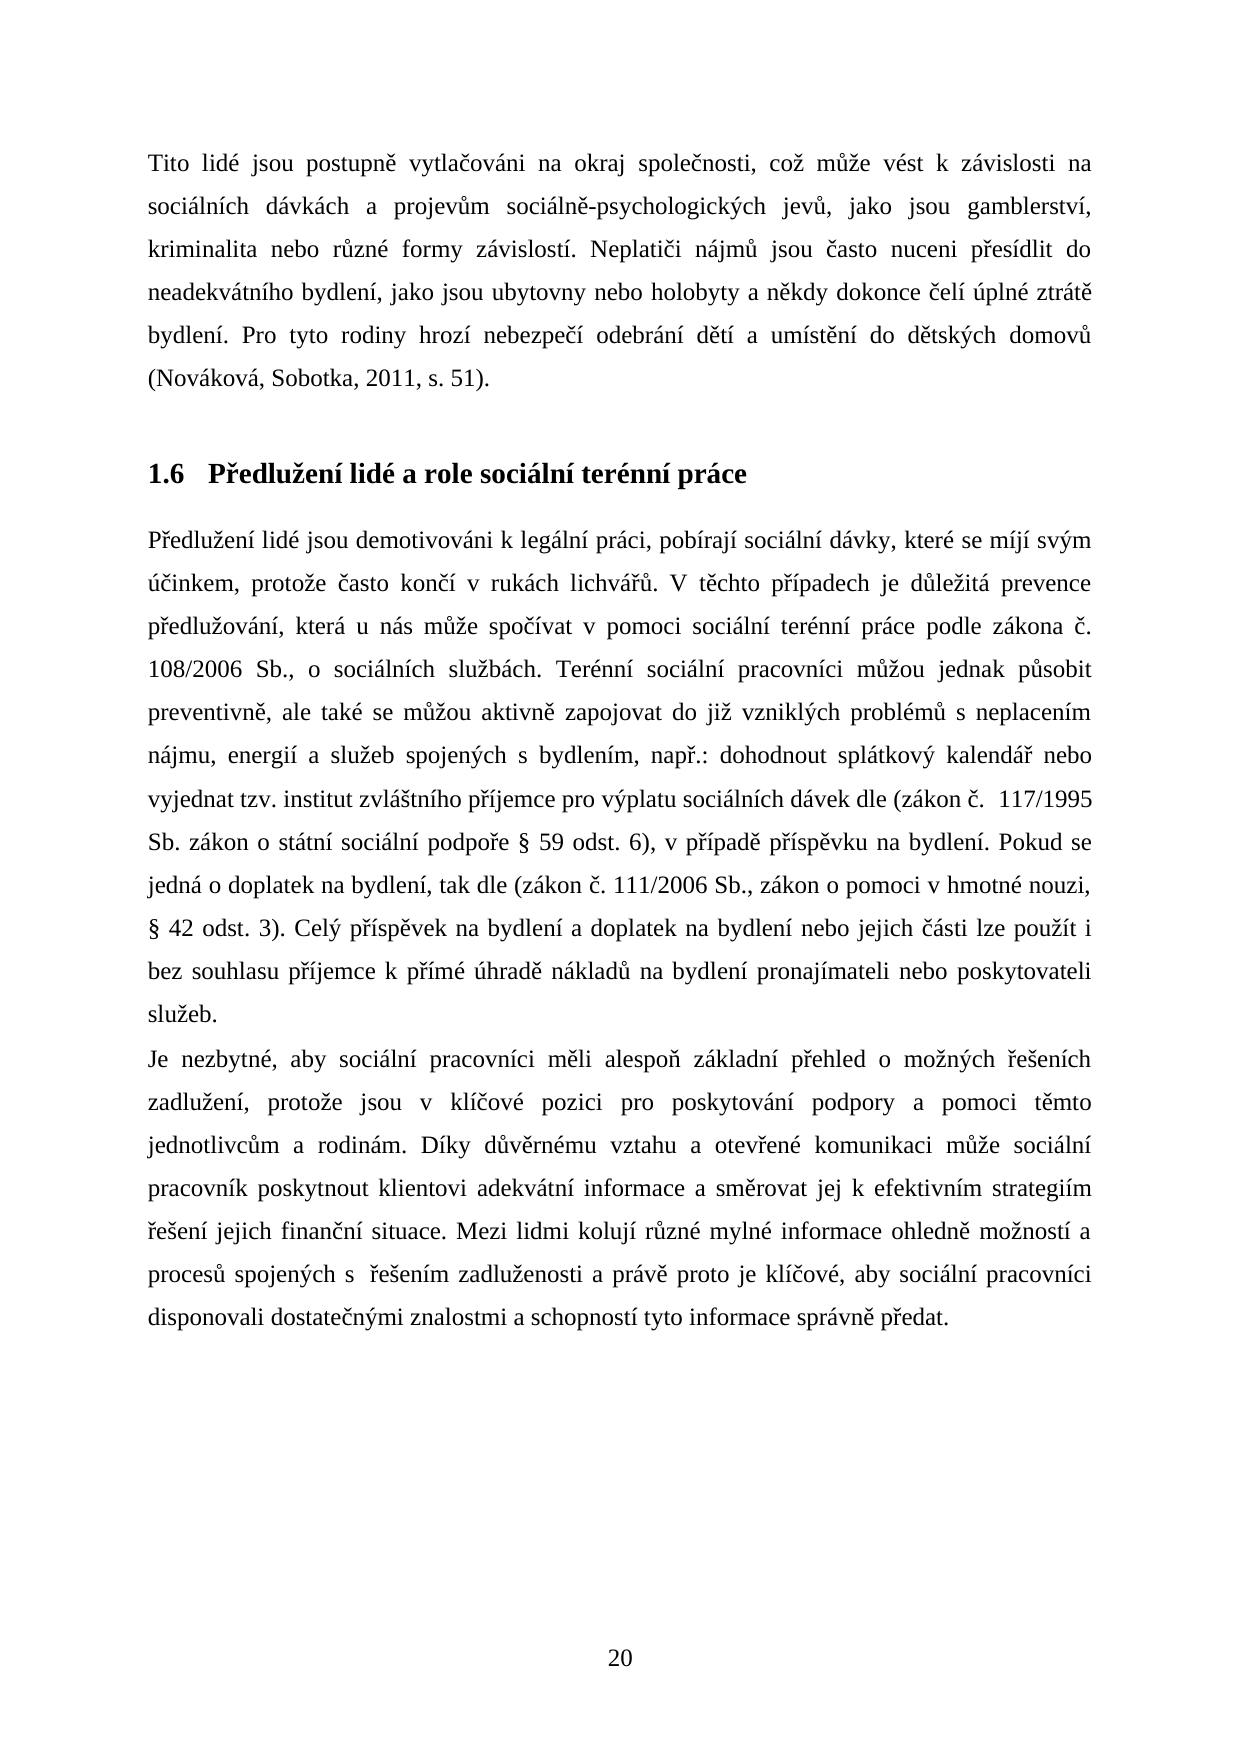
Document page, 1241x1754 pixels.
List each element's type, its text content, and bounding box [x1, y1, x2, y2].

subtitle Předlužení lidé a role sociální terénní práce [148, 456, 1093, 490]
text Předlužení lidé jsou demotivováni k legální práci, pobírají sociální dávky, které se míjí svým účinkem, protože často končí v rukách lichvářů. V těchto případech je důležitá prevence předlužování, která u nás může spočívat v pomoci sociální terénní práce podle zákona č. 108/2006 Sb., o sociálních službách. Terénní sociální pracovníci můžou jednak působit preventivně, ale také se můžou aktivně zapojovat do již vzniklých problémů s neplacením nájmu, energií a služeb spojených s bydlením, např.: dohodnout splátkový kalendář nebo vyjednat tzv. institut zvláštního příjemce pro výplatu sociálních dávek dle (zákon č. 117/1995 Sb. zákon o státní sociální podpoře § 59 odst. 6), v případě příspěvku na bydlení. Pokud se jedná o doplatek na bydlení, tak dle (zákon č. 111/2006 Sb., zákon o pomoci v hmotné nouzi, § 42 odst. 3). Celý příspěvek na bydlení a doplatek na bydlení nebo jejich části lze použít i bez souhlasu příjemce k přímé úhradě nákladů na bydlení pronajímateli nebo poskytovateli služeb. [148, 525, 1093, 1028]
text Tito lidé jsou postupně vytlačováni na okraj společnosti, což může vést k závislosti na sociálních dávkách a projevům sociálně-psychologických jevů, jako jsou gamblerství, kriminalita nebo různé formy závislostí. Neplatiči nájmů jsou často nuceni přesídlit do neadekvátního bydlení, jako jsou ubytovny nebo holobyty a někdy dokonce čelí úplné ztrátě bydlení. Pro tyto rodiny hrozí nebezpečí odebrání dětí a umístění do dětských domovů (Nováková, Sobotka, 2011, s. 51). [148, 148, 1093, 392]
text Je nezbytné, aby sociální pracovníci měli alespoň základní přehled o možných řešeních zadlužení, protože jsou v klíčové pozici pro poskytování podpory a pomoci těmto jednotlivcům a rodinám. Díky důvěrnému vztahu a otevřené komunikaci může sociální pracovník poskytnout klientovi adekvátní informace a směrovat jej k efektivním strategiím řešení jejich finanční situace. Mezi lidmi kolují různé mylné informace ohledně možností a procesů spojených s řešením zadluženosti a právě proto je klíčové, aby sociální pracovníci disponovali dostatečnými znalostmi a schopností tyto informace správně předat. [148, 1044, 1093, 1331]
